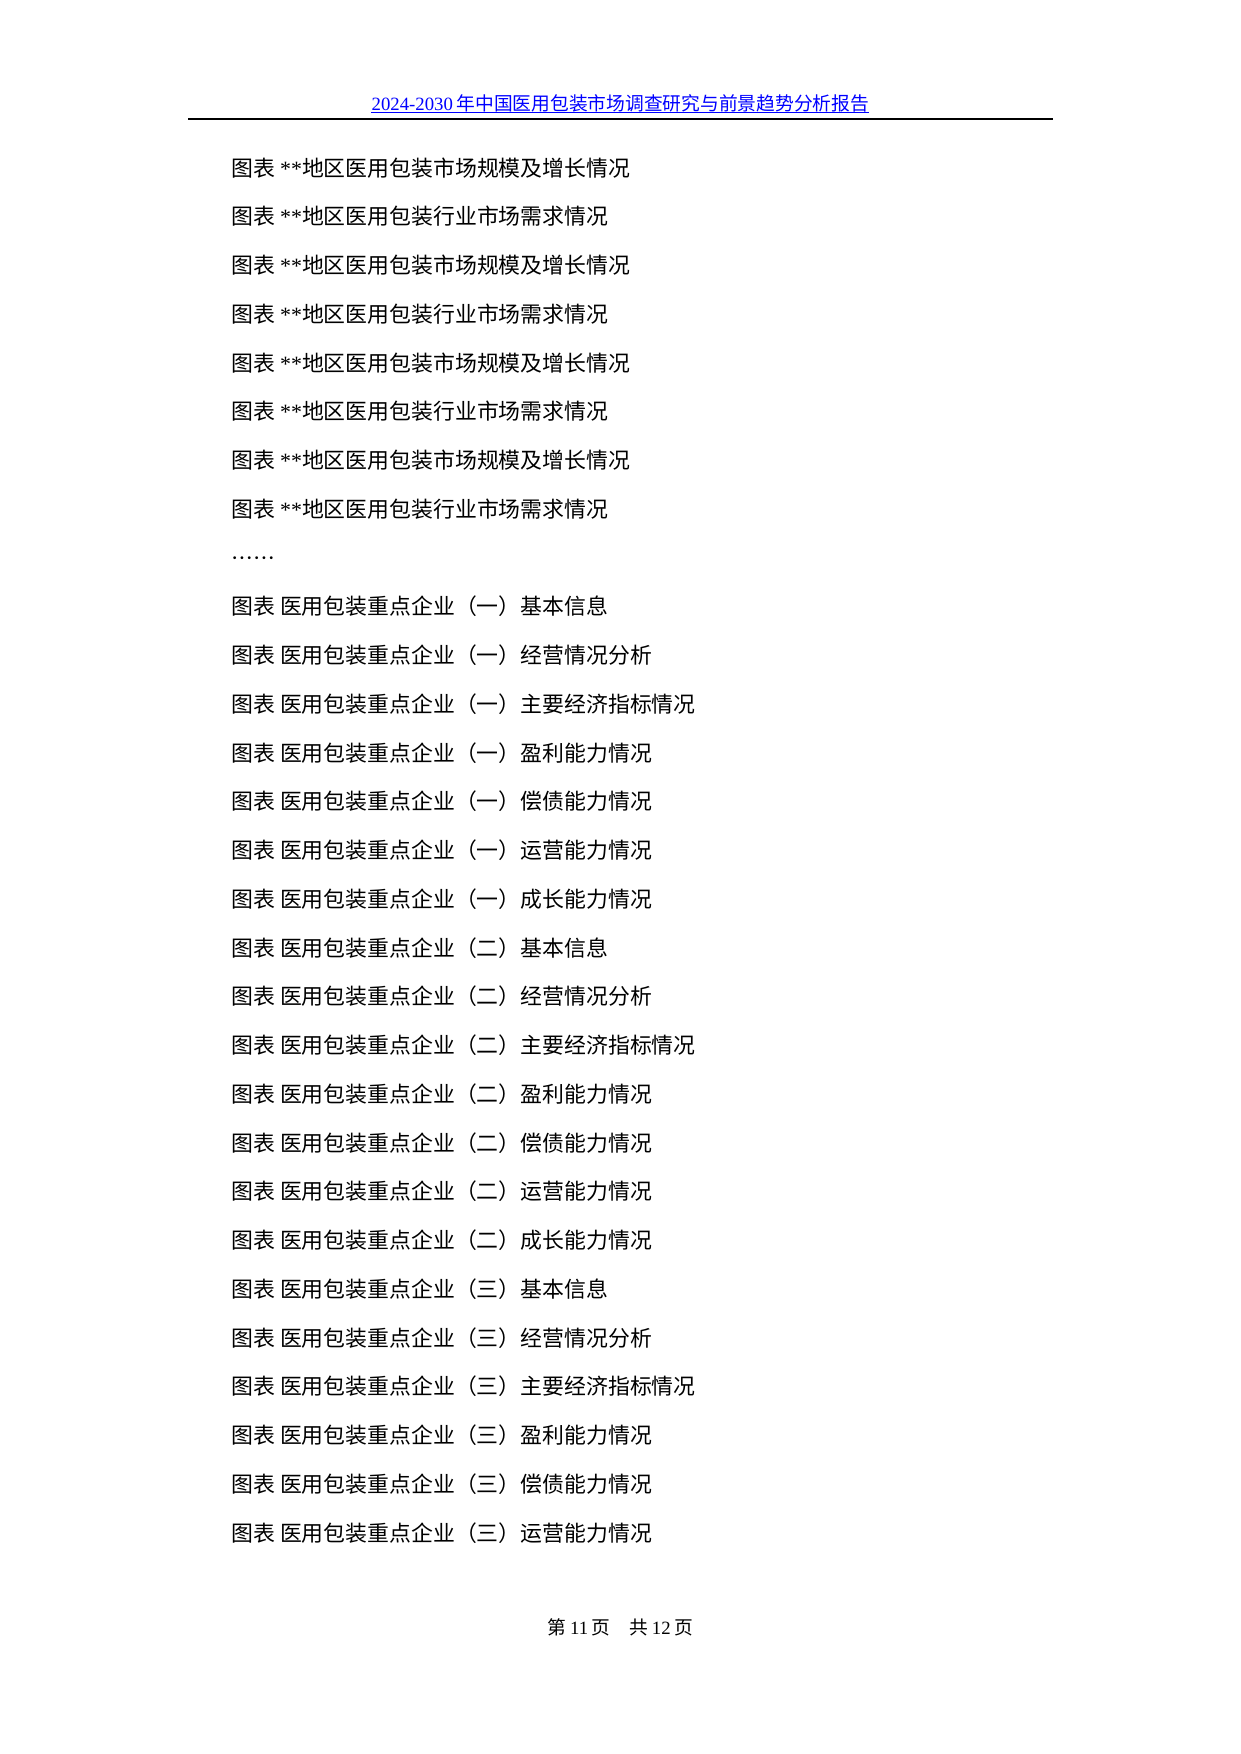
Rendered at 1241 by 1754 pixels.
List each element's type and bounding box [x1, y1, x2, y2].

text [187, 150, 1053, 1548]
